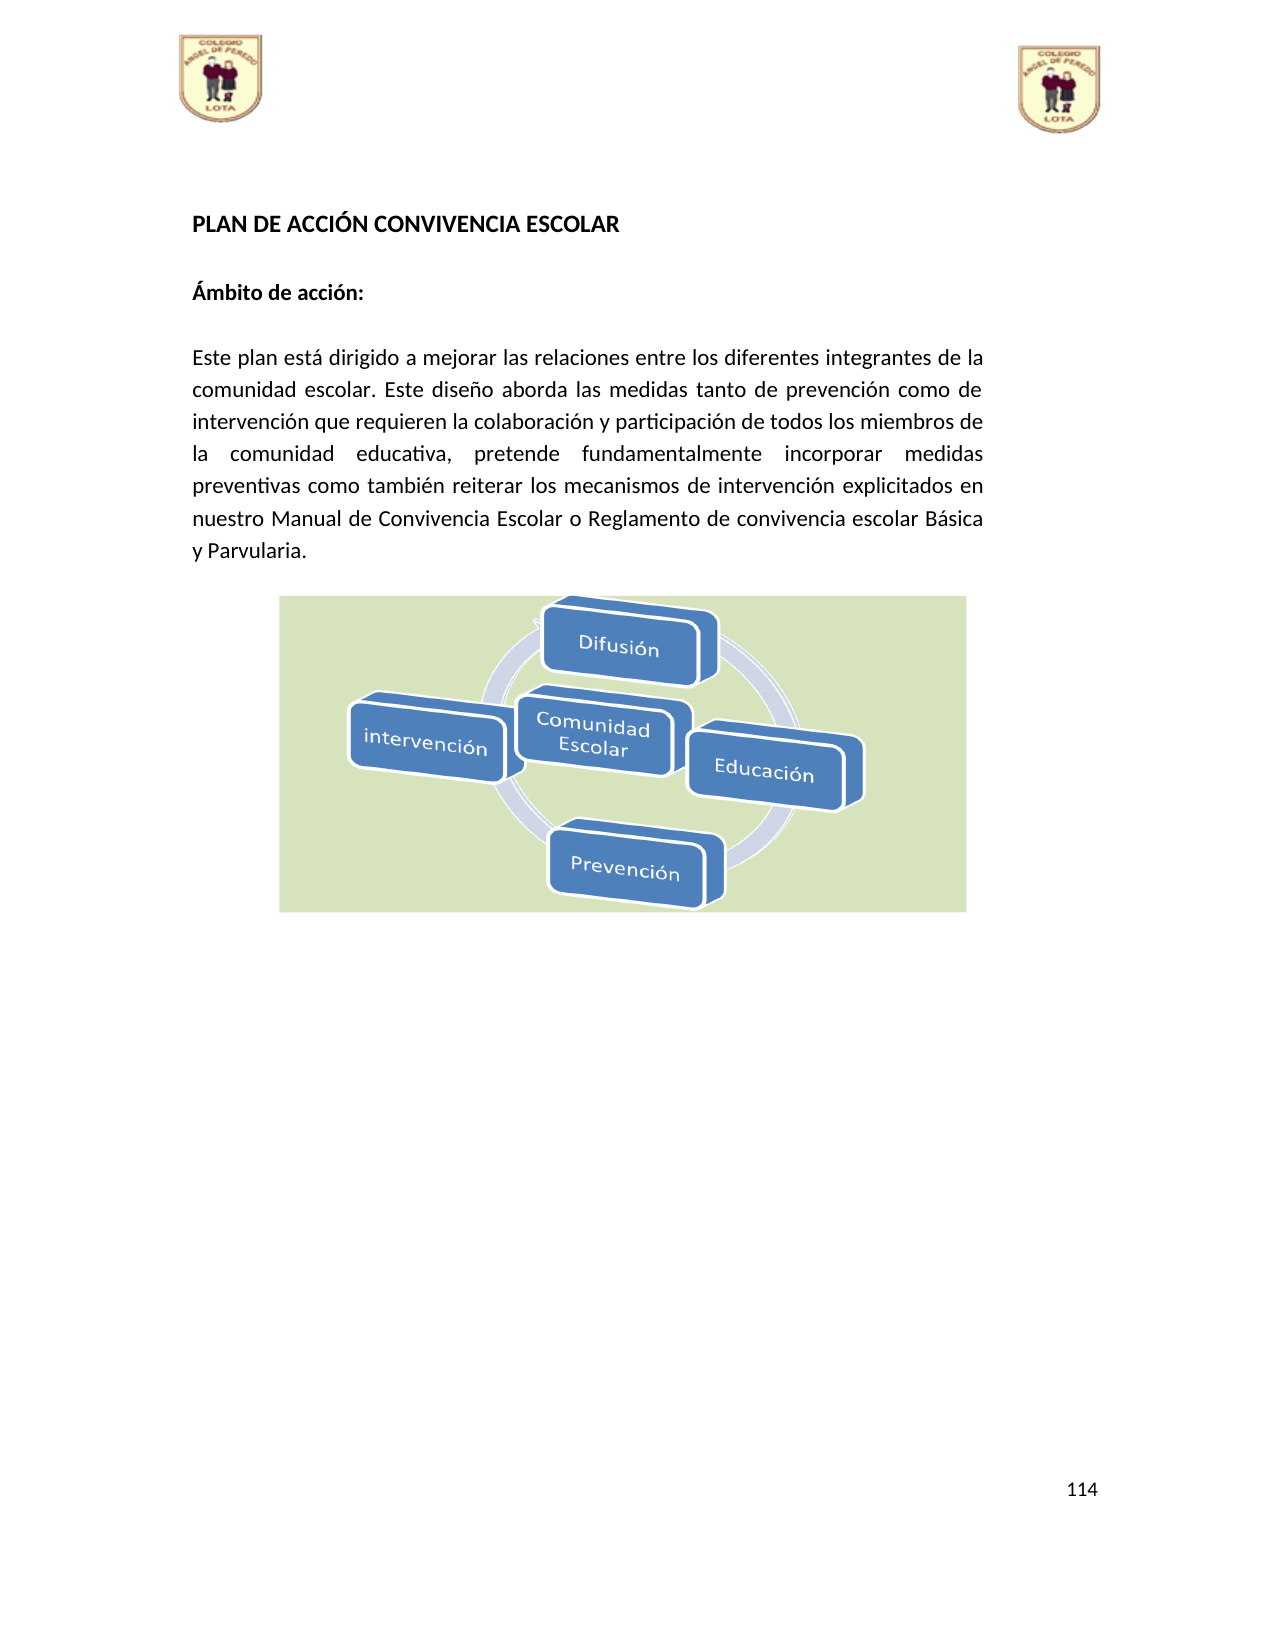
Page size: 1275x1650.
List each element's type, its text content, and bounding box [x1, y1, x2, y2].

text Ámbito de acción: [192, 278, 1098, 307]
list PLAN DE ACCIÓN CONVIVENCIA ESCOLAR [192, 208, 1098, 239]
text Este plan está dirigido a mejorar las relaciones entre los diferentes integrantes de la comunidad escolar. Este diseño aborda las medidas tanto de prevención como de intervención que requieren la colaboración y participación de todos los miembros de la comunidad educativa, pretende fundamentalmente incorporar medidas preventivas como también reiterar los mecanismos de intervención explicitados en nuestro Manual de Convivencia Escolar o Reglamento de convivencia escolar Básica y Parvularia. [192, 343, 983, 564]
picture [345, 591, 867, 913]
picture [1017, 45, 1102, 135]
picture [178, 34, 264, 124]
